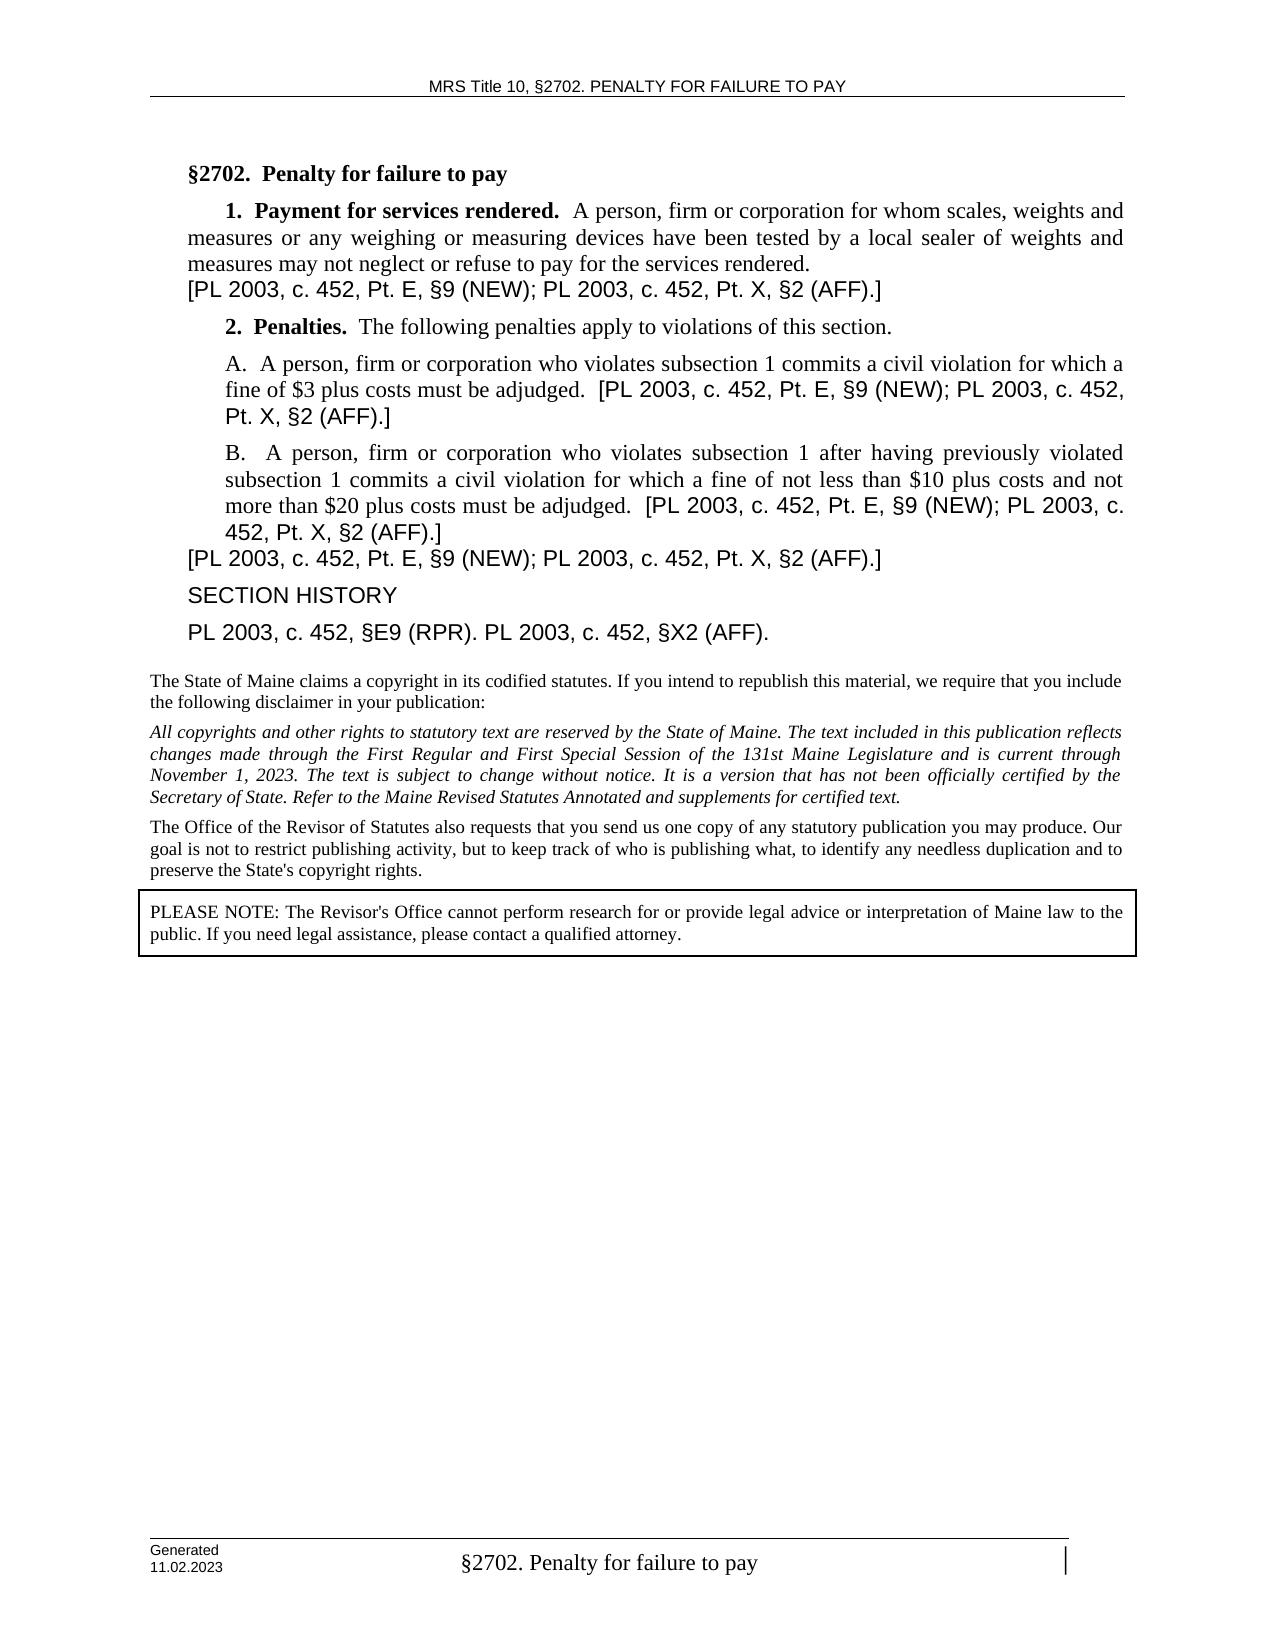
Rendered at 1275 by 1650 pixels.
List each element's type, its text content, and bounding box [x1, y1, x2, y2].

text The State of Maine claims a copyright in its codified statutes. If you intend to republish this material, we require that you include the following disclaimer in your publication: [150, 670, 1125, 713]
text All copyrights and other rights to statutory text are reserved by the State of Maine. The text included in this publication reflects changes made through the First Regular and First Special Session of the 131st Maine Legislature and is current through November 1, 2023 . The text is subject to change without notice. It is a version that has not been officially certified by the Secretary of State. Refer to the Maine Revised Statutes Annotated and supplements for certified text. [150, 721, 1125, 807]
text 2. Penalties. The following penalties apply to violations of this section. [187, 313, 1125, 339]
text PLEASE NOTE: The Revisor's Office cannot perform research for or provide legal advice or interpretation of Maine law to the public. If you need legal assistance, please contact a qualified attorney. [140, 891, 1135, 955]
text SECTION HISTORY [187, 582, 1125, 608]
text PL 2003, c. 452, §E9 (RPR). PL 2003, c. 452, §X2 (AFF). [187, 618, 1125, 645]
text [PL 2003, c. 452, Pt. E, §9 (NEW); PL 2003, c. 452, Pt. X, §2 (AFF).] [187, 276, 1125, 303]
text The Office of the Revisor of Statutes also requests that you send us one copy of any statutory publication you may produce. Our goal is not to restrict publishing activity, but to keep track of who is publishing what, to identify any needless duplication and to preserve the State's copyright rights. [150, 816, 1125, 881]
text 1. Payment for services rendered. A person, firm or corporation for whom scales, weights and measures or any weighing or measuring devices have been tested by a local sealer of weights and measures may not neglect or refuse to pay for the services rendered. [187, 197, 1125, 276]
text A. A person, firm or corporation who violates subsection 1 commits a civil violation for which a fine of $3 plus costs must be adjudged. [PL 2003, c. 452, Pt. E, §9 (NEW); PL 2003, c. 452, Pt. X, §2 (AFF).] [225, 350, 1125, 429]
text §2702. Penalty for failure to pay [187, 160, 1125, 187]
text [PL 2003, c. 452, Pt. E, §9 (NEW); PL 2003, c. 452, Pt. X, §2 (AFF).] [187, 545, 1125, 571]
text B. A person, firm or corporation who violates subsection 1 after having previously violated subsection 1 commits a civil violation for which a fine of not less than $10 plus costs and not more than $20 plus costs must be adjudged. [PL 2003, c. 452, Pt. E, §9 (NEW); PL 2003, c. 452, Pt. X, §2 (AFF).] [225, 439, 1125, 545]
